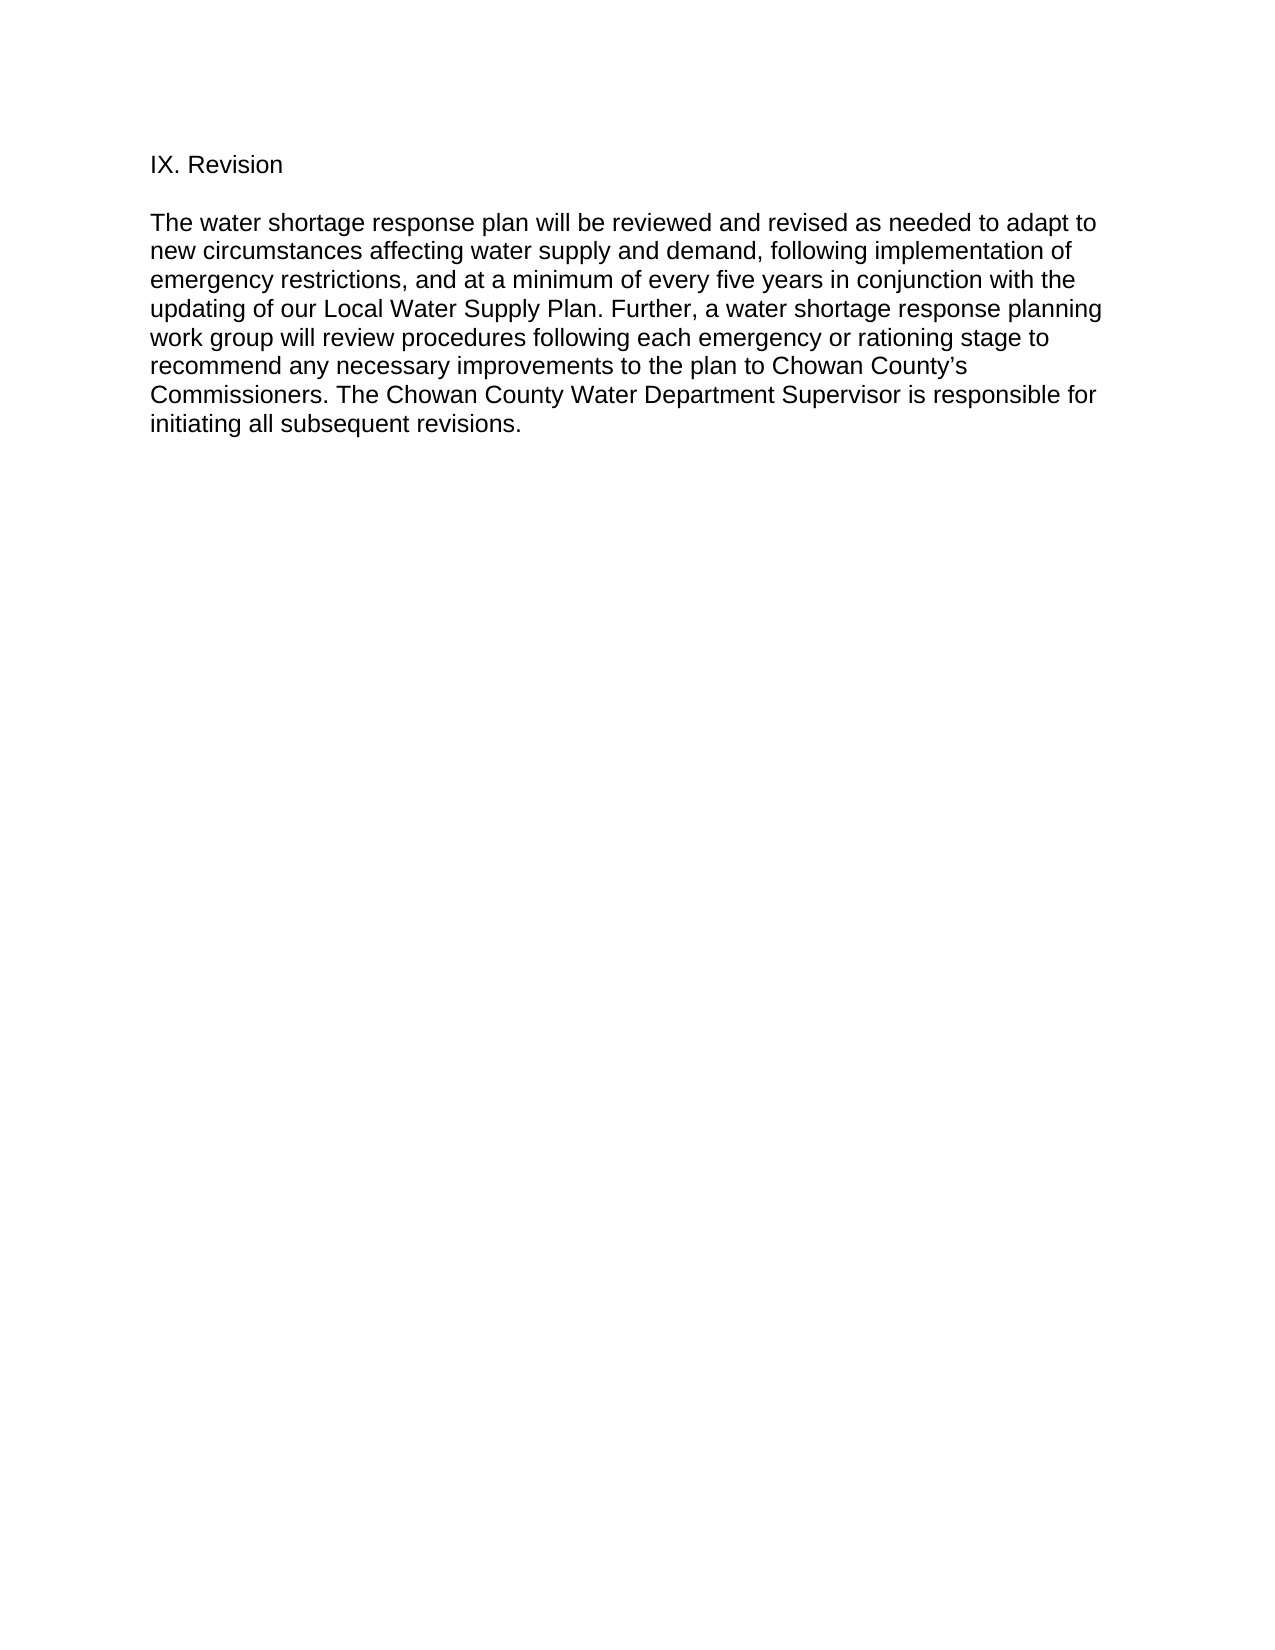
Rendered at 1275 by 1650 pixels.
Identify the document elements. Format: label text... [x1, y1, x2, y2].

text IX. Revision [150, 150, 1125, 179]
text The water shortage response plan will be reviewed and revised as needed to adapt to new circumstances affecting water supply and demand, following implementation of emergency restrictions, and at a minimum of every five years in conjunction with the updating of our Local Water Supply Plan. Further, a water shortage response planning work group will review procedures following each emergency or rationing stage to recommend any necessary improvements to the plan to ’s Commissioners. The Chowan County Water Department Supervisor is responsible for initiating all subsequent revisions. [150, 207, 1125, 437]
